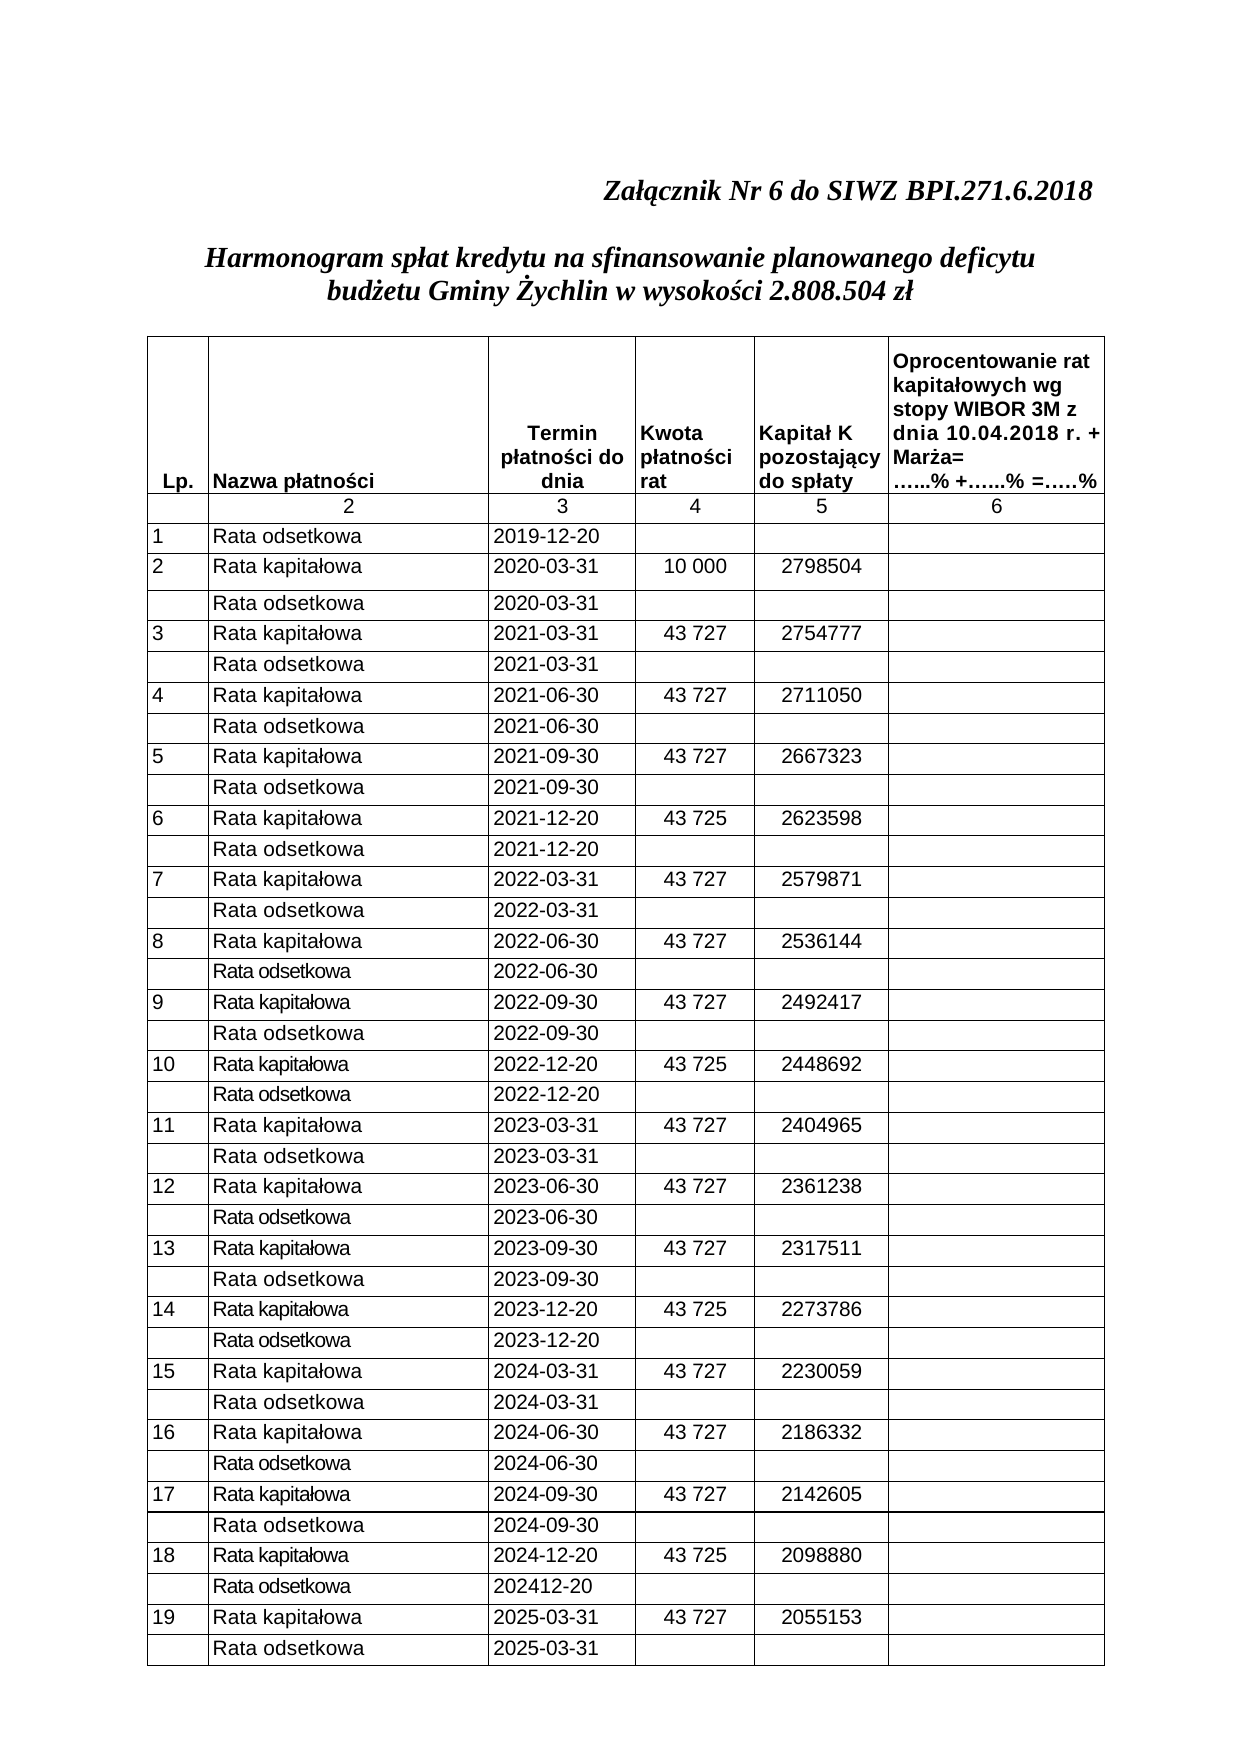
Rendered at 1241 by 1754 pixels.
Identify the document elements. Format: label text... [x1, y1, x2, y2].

text budżetu Gminy Żychlin w wysokości 2.808.504 zł [148, 273, 1093, 307]
table_cell [889, 1051, 1104, 1081]
table_cell 2019-12-20 [489, 524, 635, 553]
table_cell [148, 591, 208, 620]
table_cell 2022-09-30 [489, 1021, 635, 1050]
table_cell Rata odsetkowa [209, 1513, 488, 1542]
table_cell [755, 959, 888, 989]
table_cell [755, 714, 888, 743]
table_cell 2021-06-30 [489, 714, 635, 743]
table_cell 2055153 [755, 1605, 888, 1634]
table_cell [636, 714, 754, 743]
table_cell [755, 1144, 888, 1173]
table_cell 43 727 [636, 990, 754, 1020]
table_cell Rata odsetkowa [209, 898, 488, 927]
table_cell 2020-03-31 [489, 554, 635, 590]
table_cell Rata kapitałowa [209, 1605, 488, 1634]
table_header Kapitał K pozostający do spłaty [755, 337, 888, 493]
table_cell 2023-06-30 [489, 1174, 635, 1204]
table_cell 2024-03-31 [489, 1359, 635, 1388]
table_cell 2021-06-30 [489, 683, 635, 712]
table_cell [636, 1328, 754, 1358]
table_cell [148, 836, 208, 866]
table_cell 2023-09-30 [489, 1267, 635, 1296]
table_cell [889, 1144, 1104, 1173]
table_cell 2022-09-30 [489, 990, 635, 1020]
table_cell 2022-12-20 [489, 1051, 635, 1081]
table_cell [889, 1205, 1104, 1235]
table_cell [755, 1451, 888, 1481]
table_cell 2536144 [755, 929, 888, 958]
table_cell [889, 1082, 1104, 1112]
table_cell 43 725 [636, 1543, 754, 1573]
table_cell 43 725 [636, 1051, 754, 1081]
table_cell [889, 1174, 1104, 1204]
table_cell 7 [148, 867, 208, 897]
table_cell 43 727 [636, 1420, 754, 1450]
table_cell Rata kapitałowa [209, 806, 488, 835]
table_cell [148, 1451, 208, 1481]
table_cell [755, 898, 888, 927]
table_cell 2667323 [755, 744, 888, 774]
table_cell [889, 898, 1104, 927]
table_cell [889, 1543, 1104, 1573]
table_cell 13 [148, 1236, 208, 1266]
table_cell Rata odsetkowa [209, 652, 488, 682]
table_cell [889, 1021, 1104, 1050]
table_cell [889, 1328, 1104, 1358]
table_cell 2711050 [755, 683, 888, 712]
table_cell [148, 1390, 208, 1419]
table_cell [148, 1144, 208, 1173]
table_cell [636, 836, 754, 866]
text Harmonogram spłat kredytu na sfinansowanie planowanego deficytu [148, 240, 1093, 273]
table_cell 10 [148, 1051, 208, 1081]
table_cell [148, 1574, 208, 1603]
table_cell 2798504 [755, 554, 888, 590]
table_cell Rata odsetkowa [209, 714, 488, 743]
table_cell [148, 1513, 208, 1542]
table_cell [636, 1390, 754, 1419]
table_cell [636, 591, 754, 620]
table_cell 2022-03-31 [489, 898, 635, 927]
table_cell 43 727 [636, 683, 754, 712]
table_cell [889, 683, 1104, 712]
table_cell 2022-12-20 [489, 1082, 635, 1112]
table_cell 2448692 [755, 1051, 888, 1081]
table_cell Rata odsetkowa [209, 1267, 488, 1296]
table_cell Rata odsetkowa [209, 524, 488, 553]
table_cell [636, 959, 754, 989]
table_cell 2024-09-30 [489, 1513, 635, 1542]
table_cell 18 [148, 1543, 208, 1573]
table_cell [889, 1513, 1104, 1542]
table_header Nazwa płatności [209, 337, 488, 493]
table_cell 2579871 [755, 867, 888, 897]
table_cell Rata odsetkowa [209, 1082, 488, 1112]
table_cell 2024-03-31 [489, 1390, 635, 1419]
table_cell 43 727 [636, 1174, 754, 1204]
table_cell Rata odsetkowa [209, 1451, 488, 1481]
table_cell [889, 714, 1104, 743]
table_cell Rata kapitałowa [209, 1420, 488, 1450]
table_cell 15 [148, 1359, 208, 1388]
table_cell [755, 1390, 888, 1419]
table_cell [889, 554, 1104, 590]
table_cell [148, 959, 208, 989]
table_cell 2025-03-31 [489, 1635, 635, 1665]
table_cell [148, 1267, 208, 1296]
table_cell [889, 806, 1104, 835]
table_cell [636, 1267, 754, 1296]
table_cell Rata kapitałowa [209, 744, 488, 774]
table_cell 2023-03-31 [489, 1144, 635, 1173]
table_cell [889, 1420, 1104, 1450]
table_cell [755, 524, 888, 553]
table_cell Rata odsetkowa [209, 959, 488, 989]
table_cell [889, 1635, 1104, 1665]
table_cell 43 725 [636, 1297, 754, 1327]
table_cell [148, 714, 208, 743]
table_cell [889, 652, 1104, 682]
table_cell 2021-12-20 [489, 836, 635, 866]
table_header Termin płatności do dnia [489, 337, 635, 493]
table_cell Rata odsetkowa [209, 1635, 488, 1665]
table_cell 2317511 [755, 1236, 888, 1266]
table_cell 2022-06-30 [489, 959, 635, 989]
table_header Oprocentowanie rat kapitałowych wg stopy WIBOR 3M z dnia 10.04.2018 r. + Marża= …...% +…...% =.....% [889, 337, 1104, 493]
table_cell [889, 1482, 1104, 1511]
table_cell [636, 898, 754, 927]
table_cell 2404965 [755, 1113, 888, 1143]
table_cell 43 727 [636, 744, 754, 774]
table_cell [889, 591, 1104, 620]
table_cell [148, 494, 208, 523]
table_header Kwota płatności rat [636, 337, 754, 493]
table_cell 3 [489, 494, 635, 523]
table_cell [636, 1082, 754, 1112]
table_cell [889, 1267, 1104, 1296]
table_cell Rata odsetkowa [209, 1328, 488, 1358]
table_cell [636, 1021, 754, 1050]
table_cell [755, 652, 888, 682]
table_cell Rata kapitałowa [209, 621, 488, 651]
table_cell 43 727 [636, 867, 754, 897]
table_cell 5 [755, 494, 888, 523]
table_cell 3 [148, 621, 208, 651]
table_cell 4 [148, 683, 208, 712]
table_cell Rata kapitałowa [209, 683, 488, 712]
table_cell [889, 775, 1104, 804]
table_cell [889, 621, 1104, 651]
table_cell Rata odsetkowa [209, 1574, 488, 1603]
table_cell 2021-03-31 [489, 621, 635, 651]
table_cell Rata odsetkowa [209, 591, 488, 620]
table_cell [636, 652, 754, 682]
table_cell 2 [209, 494, 488, 523]
table_cell Rata kapitałowa [209, 554, 488, 590]
table_cell 2025-03-31 [489, 1605, 635, 1634]
table_cell [755, 1267, 888, 1296]
table_cell [755, 1635, 888, 1665]
table_cell [889, 1359, 1104, 1388]
table_cell Rata kapitałowa [209, 867, 488, 897]
table_cell [148, 1082, 208, 1112]
table_cell 8 [148, 929, 208, 958]
table_cell 2023-09-30 [489, 1236, 635, 1266]
table_cell Rata kapitałowa [209, 1174, 488, 1204]
table_cell 43 727 [636, 1605, 754, 1634]
table_cell Rata odsetkowa [209, 775, 488, 804]
table_cell Rata odsetkowa [209, 1144, 488, 1173]
table_cell [889, 990, 1104, 1020]
table_cell 2361238 [755, 1174, 888, 1204]
table_cell 2023-06-30 [489, 1205, 635, 1235]
table_cell [755, 1082, 888, 1112]
table_cell 43 727 [636, 929, 754, 958]
table_cell [755, 775, 888, 804]
table_cell 2021-09-30 [489, 775, 635, 804]
table_cell [889, 1297, 1104, 1327]
table_cell 2024-12-20 [489, 1543, 635, 1573]
table_cell 2623598 [755, 806, 888, 835]
table_cell [889, 867, 1104, 897]
table_cell 19 [148, 1605, 208, 1634]
table_cell 2021-09-30 [489, 744, 635, 774]
table_cell 2142605 [755, 1482, 888, 1511]
table_cell 43 727 [636, 1236, 754, 1266]
table_cell 202412-20 [489, 1574, 635, 1603]
table_cell 43 727 [636, 1482, 754, 1511]
table_cell [148, 652, 208, 682]
table_cell 2020-03-31 [489, 591, 635, 620]
table_cell [889, 744, 1104, 774]
table_cell [636, 1635, 754, 1665]
table_cell 43 727 [636, 1359, 754, 1388]
table_cell Rata kapitałowa [209, 1543, 488, 1573]
table_cell 6 [148, 806, 208, 835]
table_cell [755, 836, 888, 866]
table_cell 14 [148, 1297, 208, 1327]
table_cell 17 [148, 1482, 208, 1511]
table_cell [148, 1635, 208, 1665]
table_cell 2023-12-20 [489, 1328, 635, 1358]
table_cell Rata kapitałowa [209, 1297, 488, 1327]
table_cell 2186332 [755, 1420, 888, 1450]
table_cell [148, 775, 208, 804]
table_cell 12 [148, 1174, 208, 1204]
table_cell [636, 775, 754, 804]
table_cell 2022-03-31 [489, 867, 635, 897]
table_cell 2492417 [755, 990, 888, 1020]
table_cell 2023-03-31 [489, 1113, 635, 1143]
table_cell [636, 1513, 754, 1542]
table_cell 9 [148, 990, 208, 1020]
table_cell [889, 929, 1104, 958]
table_cell Rata kapitałowa [209, 1051, 488, 1081]
table_cell 16 [148, 1420, 208, 1450]
table_cell 1 [148, 524, 208, 553]
table_cell [755, 1513, 888, 1542]
table_cell [636, 1451, 754, 1481]
table_cell [755, 591, 888, 620]
table_cell 2098880 [755, 1543, 888, 1573]
table_cell Rata odsetkowa [209, 1390, 488, 1419]
table_cell 2754777 [755, 621, 888, 651]
table_cell Rata kapitałowa [209, 929, 488, 958]
table_cell 2022-06-30 [489, 929, 635, 958]
table_cell 2021-12-20 [489, 806, 635, 835]
table_cell [889, 1574, 1104, 1603]
table_cell Rata odsetkowa [209, 1205, 488, 1235]
table_cell [889, 524, 1104, 553]
table_cell [636, 524, 754, 553]
table_cell [889, 1236, 1104, 1266]
table_cell 2 [148, 554, 208, 590]
table_header Lp. [148, 337, 208, 493]
table_cell [755, 1328, 888, 1358]
table_cell 5 [148, 744, 208, 774]
table_cell 2024-09-30 [489, 1482, 635, 1511]
table_cell [889, 959, 1104, 989]
table_cell 2024-06-30 [489, 1451, 635, 1481]
table_cell [636, 1205, 754, 1235]
table_cell 43 727 [636, 621, 754, 651]
table_cell 43 725 [636, 806, 754, 835]
table_cell 10 000 [636, 554, 754, 590]
subtitle Załącznik Nr 6 do SIWZ BPI.271.6.2018 [148, 173, 1093, 206]
table_cell Rata kapitałowa [209, 1113, 488, 1143]
table_cell [755, 1205, 888, 1235]
table_cell [889, 1113, 1104, 1143]
table_cell Rata kapitałowa [209, 990, 488, 1020]
table_cell [755, 1021, 888, 1050]
table_cell [755, 1574, 888, 1603]
table_cell 4 [636, 494, 754, 523]
table_cell Rata odsetkowa [209, 1021, 488, 1050]
table_cell 2021-03-31 [489, 652, 635, 682]
table_cell 2023-12-20 [489, 1297, 635, 1327]
table_cell 2024-06-30 [489, 1420, 635, 1450]
table_cell [889, 1451, 1104, 1481]
table_cell Rata kapitałowa [209, 1359, 488, 1388]
table_cell [636, 1144, 754, 1173]
table_cell Rata kapitałowa [209, 1236, 488, 1266]
table_cell 11 [148, 1113, 208, 1143]
table_cell 6 [889, 494, 1104, 523]
table_cell 43 727 [636, 1113, 754, 1143]
table_cell [889, 1390, 1104, 1419]
table_cell 2230059 [755, 1359, 888, 1388]
table_cell 2273786 [755, 1297, 888, 1327]
table_cell [889, 836, 1104, 866]
table_cell [148, 898, 208, 927]
table_cell [148, 1328, 208, 1358]
table_cell Rata kapitałowa [209, 1482, 488, 1511]
table_cell [148, 1205, 208, 1235]
table_cell Rata odsetkowa [209, 836, 488, 866]
table_cell [889, 1605, 1104, 1634]
table_cell [636, 1574, 754, 1603]
table_cell [148, 1021, 208, 1050]
